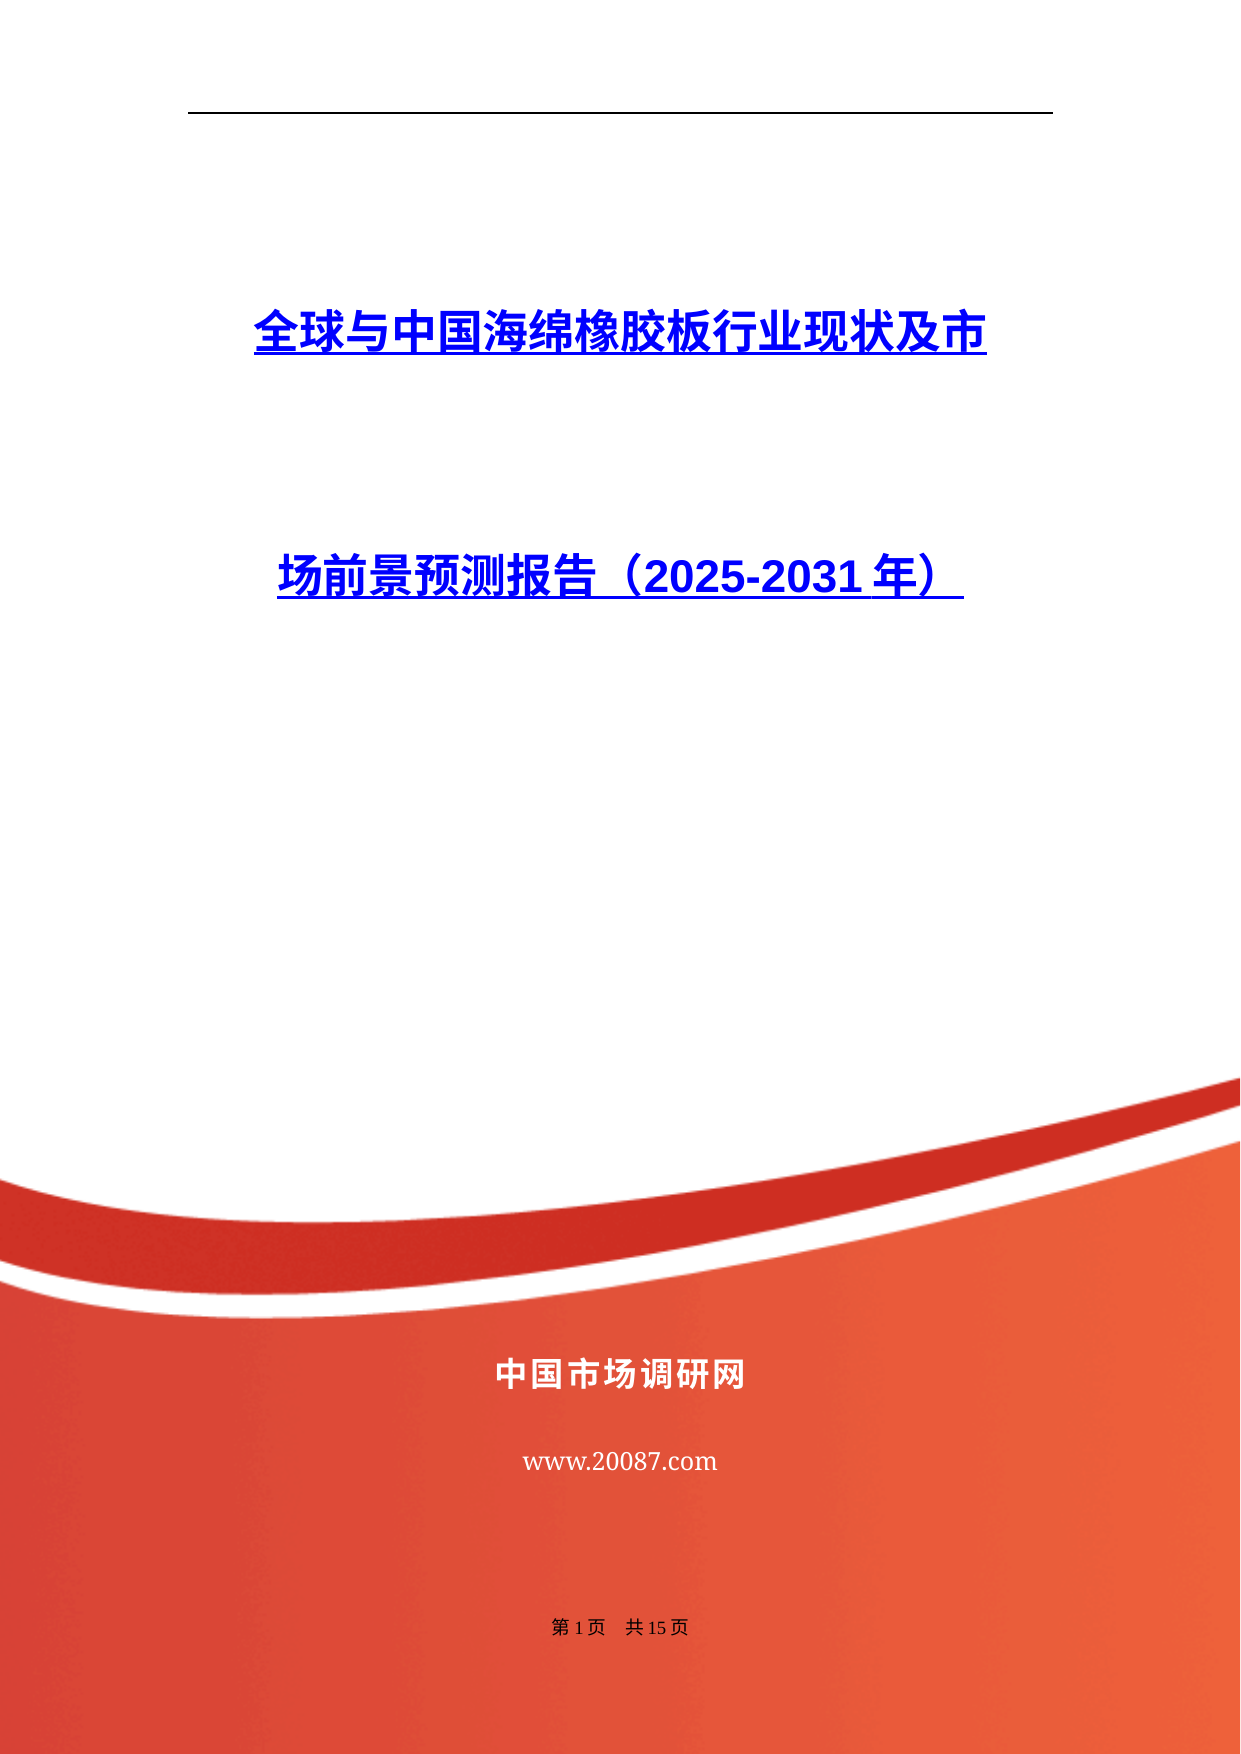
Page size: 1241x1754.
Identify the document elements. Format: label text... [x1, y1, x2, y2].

text www.20087.com [187, 1428, 1053, 1493]
picture [0, 1006, 1241, 1754]
subtitle 中国市场调研网 [187, 1339, 1053, 1404]
table_header 全球与中国海绵橡胶板行业现状及市场前景预测报告（2025-2031年） [188, 207, 1053, 773]
